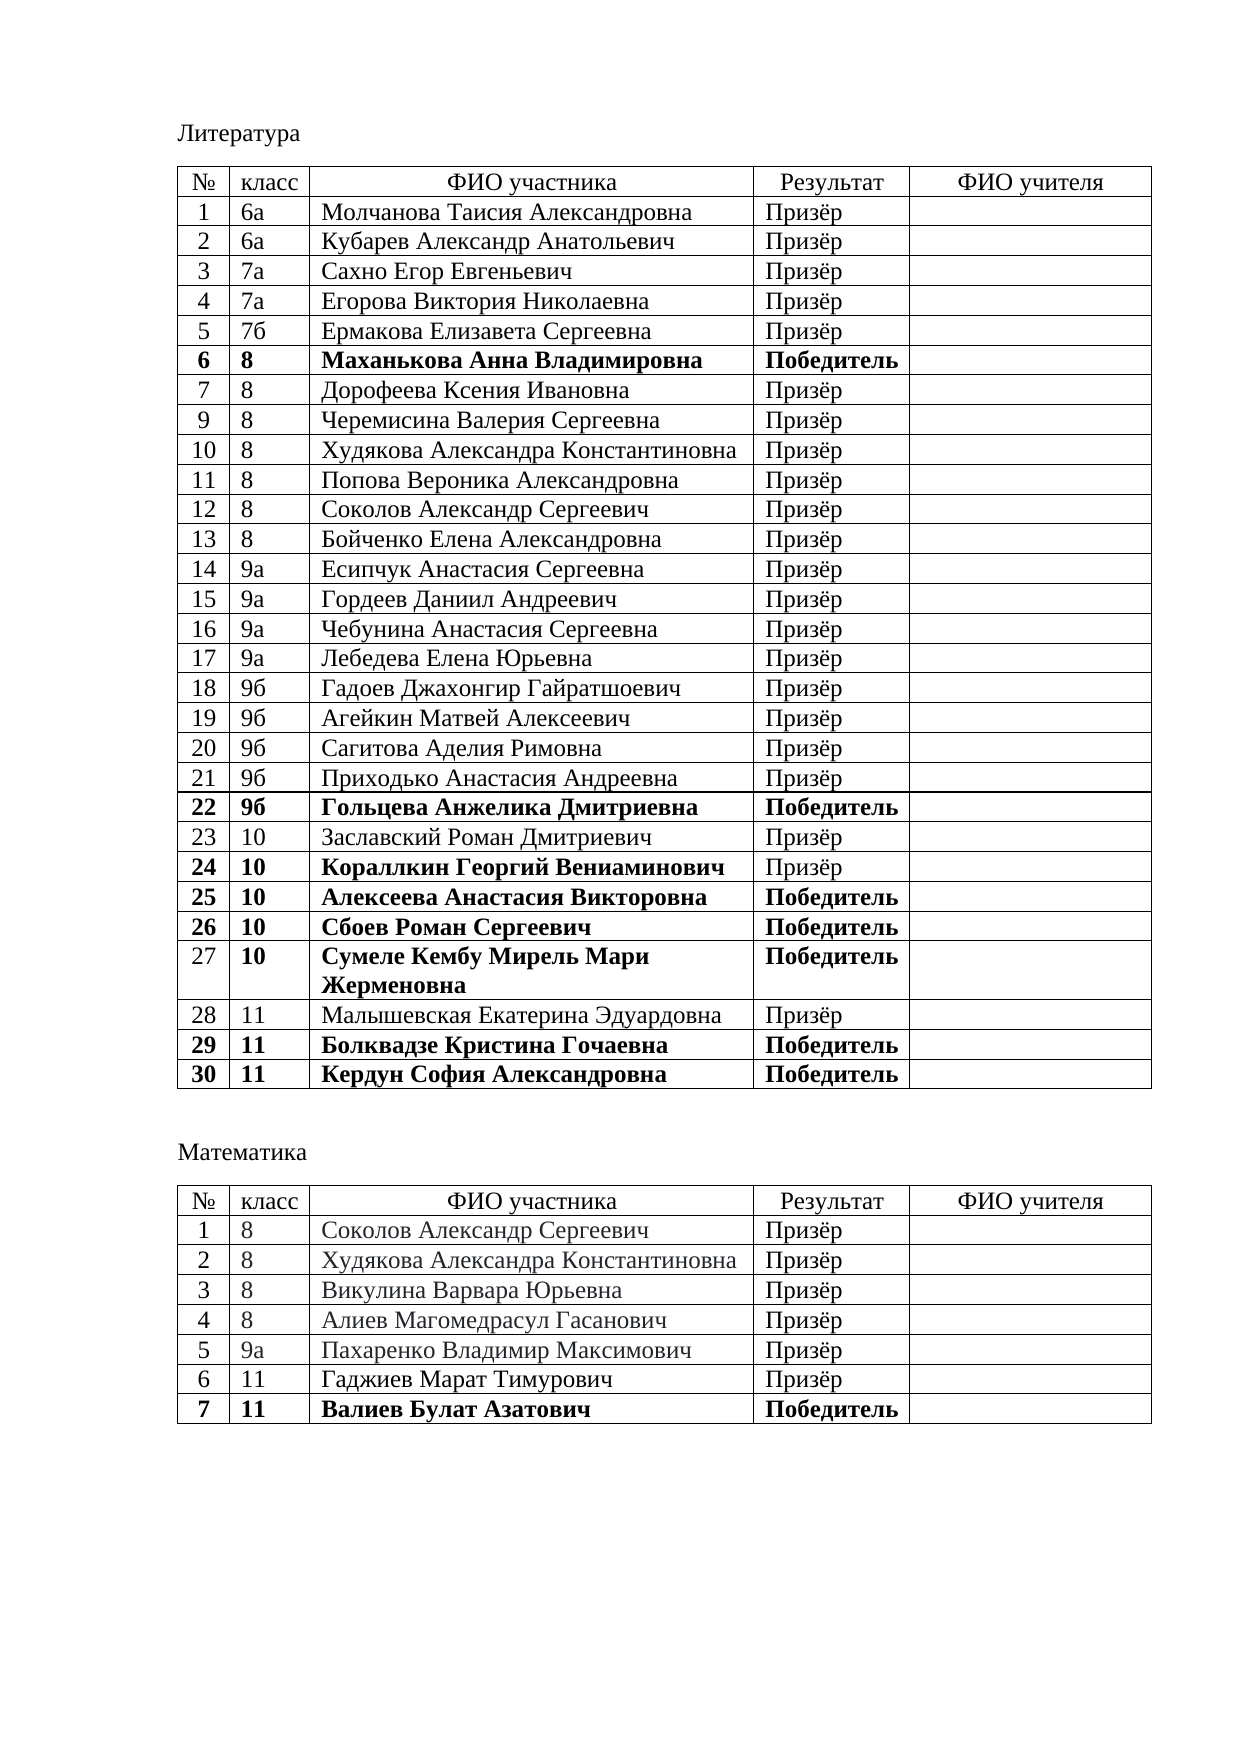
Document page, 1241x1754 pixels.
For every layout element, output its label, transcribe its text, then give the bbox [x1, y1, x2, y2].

table_cell 8 [230, 1275, 309, 1304]
table_cell Призёр [754, 1275, 909, 1304]
table_cell [910, 226, 1151, 255]
table_cell Сбоев Роман Сергеевич [310, 912, 753, 940]
table_cell 9б [230, 673, 309, 702]
table_cell 5 [178, 316, 229, 344]
table_cell Призёр [754, 763, 909, 791]
table_cell 10 [230, 941, 309, 999]
table_cell [910, 1060, 1151, 1088]
table_cell 11 [230, 1365, 309, 1393]
table_cell 4 [178, 286, 229, 315]
table_cell [910, 1275, 1151, 1304]
table_cell [910, 375, 1151, 404]
table_cell [910, 852, 1151, 881]
table_cell 29 [178, 1030, 229, 1058]
table_cell 9а [230, 1335, 309, 1363]
table_cell [910, 435, 1151, 464]
table_cell Призёр [754, 1245, 909, 1274]
table_cell Призёр [754, 465, 909, 493]
table_cell Призёр [754, 197, 909, 225]
table_cell Призёр [754, 524, 909, 553]
table_cell [910, 256, 1151, 285]
table_cell Егорова Виктория Николаевна [310, 286, 753, 315]
table_cell [910, 405, 1151, 434]
table_cell Призёр [754, 644, 909, 672]
table_cell Викулина Варвара Юрьевна [310, 1275, 753, 1304]
table_cell Лебедева Елена Юрьевна [310, 644, 753, 672]
table_cell Худякова Александра Константиновна [310, 1245, 753, 1274]
table_cell Призёр [754, 1365, 909, 1393]
table_cell [910, 912, 1151, 940]
table_cell Призёр [754, 584, 909, 613]
table_cell 8 [230, 435, 309, 464]
table_cell [910, 822, 1151, 851]
table_cell [910, 465, 1151, 493]
table_cell 22 [178, 793, 229, 821]
table_cell Маханькова Анна Владимировна [310, 346, 753, 374]
table_cell 11 [178, 465, 229, 493]
table_cell Призёр [754, 822, 909, 851]
table_cell 8 [230, 405, 309, 434]
table_cell 9а [230, 614, 309, 642]
table_cell Чебунина Анастасия Сергеевна [310, 614, 753, 642]
table_cell Призёр [754, 1216, 909, 1244]
table_cell Гаджиев Марат Тимурович [310, 1365, 753, 1393]
table_cell 23 [178, 822, 229, 851]
table_cell Призёр [754, 1335, 909, 1363]
table_cell Бойченко Елена Александровна [310, 524, 753, 553]
table_cell 19 [178, 703, 229, 732]
table_cell [910, 941, 1151, 999]
table_cell 1 [178, 197, 229, 225]
table_cell Сахно Егор Евгеньевич [310, 256, 753, 285]
table_cell Призёр [754, 1305, 909, 1334]
table_cell 9а [230, 554, 309, 583]
table_cell Призёр [754, 703, 909, 732]
table_header № [178, 1186, 229, 1214]
table_cell Призёр [754, 435, 909, 464]
table_header Результат [754, 167, 909, 196]
table_cell 26 [178, 912, 229, 940]
table_cell Ермакова Елизавета Сергеевна [310, 316, 753, 344]
table_cell [910, 316, 1151, 344]
table_cell Победитель [754, 1394, 909, 1423]
table_cell [910, 584, 1151, 613]
table_cell 9б [230, 793, 309, 821]
table_cell Сумеле Кембу Мирель Мари Жерменовна [310, 941, 753, 999]
table_cell Кораллкин Георгий Вениаминович [310, 852, 753, 881]
table_cell Приходько Анастасия Андреевна [310, 763, 753, 791]
table_cell 8 [230, 495, 309, 523]
table_cell Сагитова Аделия Римовна [310, 733, 753, 762]
table_cell [910, 644, 1151, 672]
table_cell Попова Вероника Александровна [310, 465, 753, 493]
table_header ФИО учителя [910, 1186, 1151, 1214]
table_cell Пахаренко Владимир Максимович [310, 1335, 753, 1363]
table_cell [910, 703, 1151, 732]
table_cell [910, 1030, 1151, 1058]
table_cell Кубарев Александр Анатольевич [310, 226, 753, 255]
table_cell [910, 1245, 1151, 1274]
table_cell 21 [178, 763, 229, 791]
table_header ФИО участника [310, 167, 753, 196]
table_cell 7а [230, 286, 309, 315]
table_cell Призёр [754, 226, 909, 255]
table_cell 7 [178, 375, 229, 404]
table_cell 17 [178, 644, 229, 672]
table_cell [910, 763, 1151, 791]
table_cell [910, 1394, 1151, 1423]
table_cell Гордеев Даниил Андреевич [310, 584, 753, 613]
table_cell 6а [230, 197, 309, 225]
table_cell [910, 524, 1151, 553]
table_cell Победитель [754, 346, 909, 374]
table_cell 25 [178, 882, 229, 911]
table_cell [910, 286, 1151, 315]
table_cell Призёр [754, 375, 909, 404]
table_cell 9а [230, 644, 309, 672]
table_cell 14 [178, 554, 229, 583]
table_cell 3 [178, 256, 229, 285]
table_cell 6 [178, 1365, 229, 1393]
table_cell 11 [230, 1060, 309, 1088]
table_cell 1 [178, 1216, 229, 1244]
table_cell [910, 495, 1151, 523]
table_cell [910, 1000, 1151, 1029]
table_cell Победитель [754, 912, 909, 940]
table_cell Соколов Александр Сергеевич [310, 1216, 753, 1244]
table_header Результат [754, 1186, 909, 1214]
table_header ФИО учителя [910, 167, 1151, 196]
table_cell Валиев Булат Азатович [310, 1394, 753, 1423]
table_cell Алексеева Анастасия Викторовна [310, 882, 753, 911]
table_cell 28 [178, 1000, 229, 1029]
table_cell Призёр [754, 286, 909, 315]
table_cell Победитель [754, 1060, 909, 1088]
table_cell 24 [178, 852, 229, 881]
table_cell [910, 733, 1151, 762]
table_cell 10 [230, 822, 309, 851]
table_cell 16 [178, 614, 229, 642]
table_cell 13 [178, 524, 229, 553]
table_cell 18 [178, 673, 229, 702]
table_cell 4 [178, 1305, 229, 1334]
table_cell Победитель [754, 882, 909, 911]
table_cell Соколов Александр Сергеевич [310, 495, 753, 523]
table_cell 7 [178, 1394, 229, 1423]
table_cell [910, 1335, 1151, 1363]
table_cell 7б [230, 316, 309, 344]
table_cell 15 [178, 584, 229, 613]
table_cell Призёр [754, 614, 909, 642]
table_cell 9б [230, 733, 309, 762]
table_cell [910, 793, 1151, 821]
table_header класс [230, 1186, 309, 1214]
table_cell Агейкин Матвей Алексеевич [310, 703, 753, 732]
table_cell Дорофеева Ксения Ивановна [310, 375, 753, 404]
table_cell [910, 1216, 1151, 1244]
table_cell Малышевская Екатерина Эдуардовна [310, 1000, 753, 1029]
table_cell 5 [178, 1335, 229, 1363]
table_cell Победитель [754, 941, 909, 999]
table_cell 9б [230, 703, 309, 732]
table_cell 30 [178, 1060, 229, 1088]
table_cell 8 [230, 346, 309, 374]
table_cell Алиев Магомедрасул Гасанович [310, 1305, 753, 1334]
table_cell [910, 554, 1151, 583]
table_cell Призёр [754, 316, 909, 344]
text Литература [177, 118, 1152, 147]
table_header класс [230, 167, 309, 196]
table_cell 20 [178, 733, 229, 762]
table_cell [910, 1305, 1151, 1334]
table_cell Призёр [754, 673, 909, 702]
table_cell Призёр [754, 256, 909, 285]
table_cell 11 [230, 1394, 309, 1423]
table_cell [910, 882, 1151, 911]
table_header ФИО участника [310, 1186, 753, 1214]
table_cell 9а [230, 584, 309, 613]
table_cell Худякова Александра Константиновна [310, 435, 753, 464]
table_cell Призёр [754, 733, 909, 762]
table_cell Заславский Роман Дмитриевич [310, 822, 753, 851]
table_cell 6 [178, 346, 229, 374]
table_cell Есипчук Анастасия Сергеевна [310, 554, 753, 583]
table_cell 9б [230, 763, 309, 791]
table_cell Победитель [754, 1030, 909, 1058]
table_cell 2 [178, 226, 229, 255]
table_cell Гольцева Анжелика Дмитриевна [310, 793, 753, 821]
table_cell 10 [230, 882, 309, 911]
table_cell 9 [178, 405, 229, 434]
table_cell 2 [178, 1245, 229, 1274]
table_cell Призёр [754, 495, 909, 523]
table_cell Призёр [754, 852, 909, 881]
table_cell Гадоев Джахонгир Гайратшоевич [310, 673, 753, 702]
table_cell Призёр [754, 554, 909, 583]
table_cell 10 [230, 912, 309, 940]
table_cell 11 [230, 1000, 309, 1029]
table_cell Призёр [754, 1000, 909, 1029]
table_cell 27 [178, 941, 229, 999]
table_cell 11 [230, 1030, 309, 1058]
table_cell 6а [230, 226, 309, 255]
table_cell [910, 1365, 1151, 1393]
table_cell [910, 614, 1151, 642]
table_cell 8 [230, 1216, 309, 1244]
table_cell 8 [230, 524, 309, 553]
table_cell Молчанова Таисия Александровна [310, 197, 753, 225]
table_cell 10 [230, 852, 309, 881]
table_cell Черемисина Валерия Сергеевна [310, 405, 753, 434]
table_cell 3 [178, 1275, 229, 1304]
table_header № [178, 167, 229, 196]
table_cell Кердун София Александровна [310, 1060, 753, 1088]
text Математика [177, 1137, 1152, 1166]
table_cell 8 [230, 465, 309, 493]
table_cell 12 [178, 495, 229, 523]
table_cell [910, 346, 1151, 374]
table_cell 8 [230, 1245, 309, 1274]
table_cell 8 [230, 375, 309, 404]
table_cell [910, 197, 1151, 225]
table_cell 10 [178, 435, 229, 464]
table_cell 8 [230, 1305, 309, 1334]
table_cell Победитель [754, 793, 909, 821]
table_cell 7а [230, 256, 309, 285]
table_cell [910, 673, 1151, 702]
table_cell Призёр [754, 405, 909, 434]
table_cell Болквадзе Кристина Гочаевна [310, 1030, 753, 1058]
